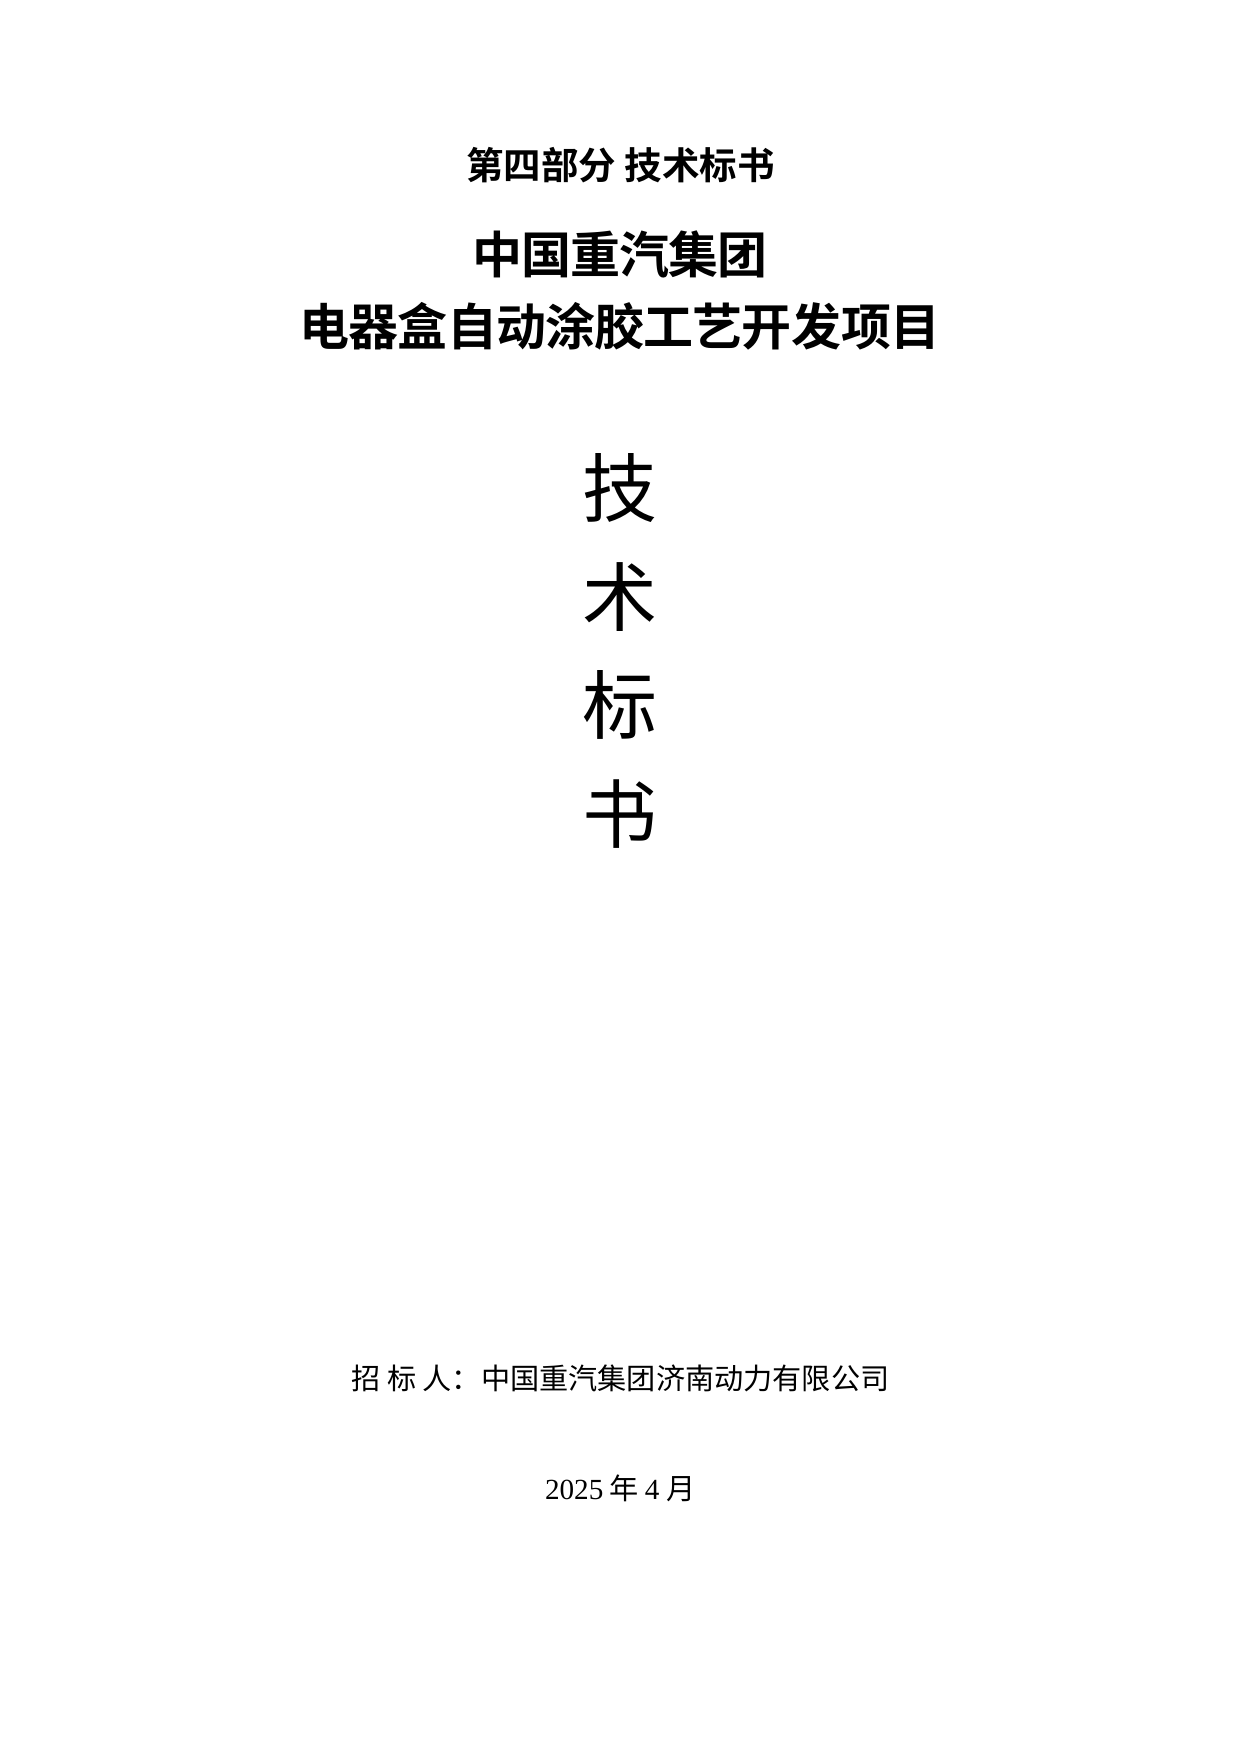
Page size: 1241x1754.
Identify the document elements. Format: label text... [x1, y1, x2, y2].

text 2025年 4 月 [148, 1465, 1092, 1508]
text 标 [148, 647, 1092, 756]
text 书 [148, 756, 1092, 864]
text 第四部分 技术标书 [148, 136, 1092, 190]
text 术 [148, 538, 1092, 647]
text 招 标 人：中国重汽集团济南动力有限公司 [148, 1356, 1092, 1398]
text 电器盒自动涂胶工艺开发项目 [148, 288, 1092, 360]
text 中国重汽集团 [148, 215, 1092, 288]
text 技 [148, 430, 1092, 538]
